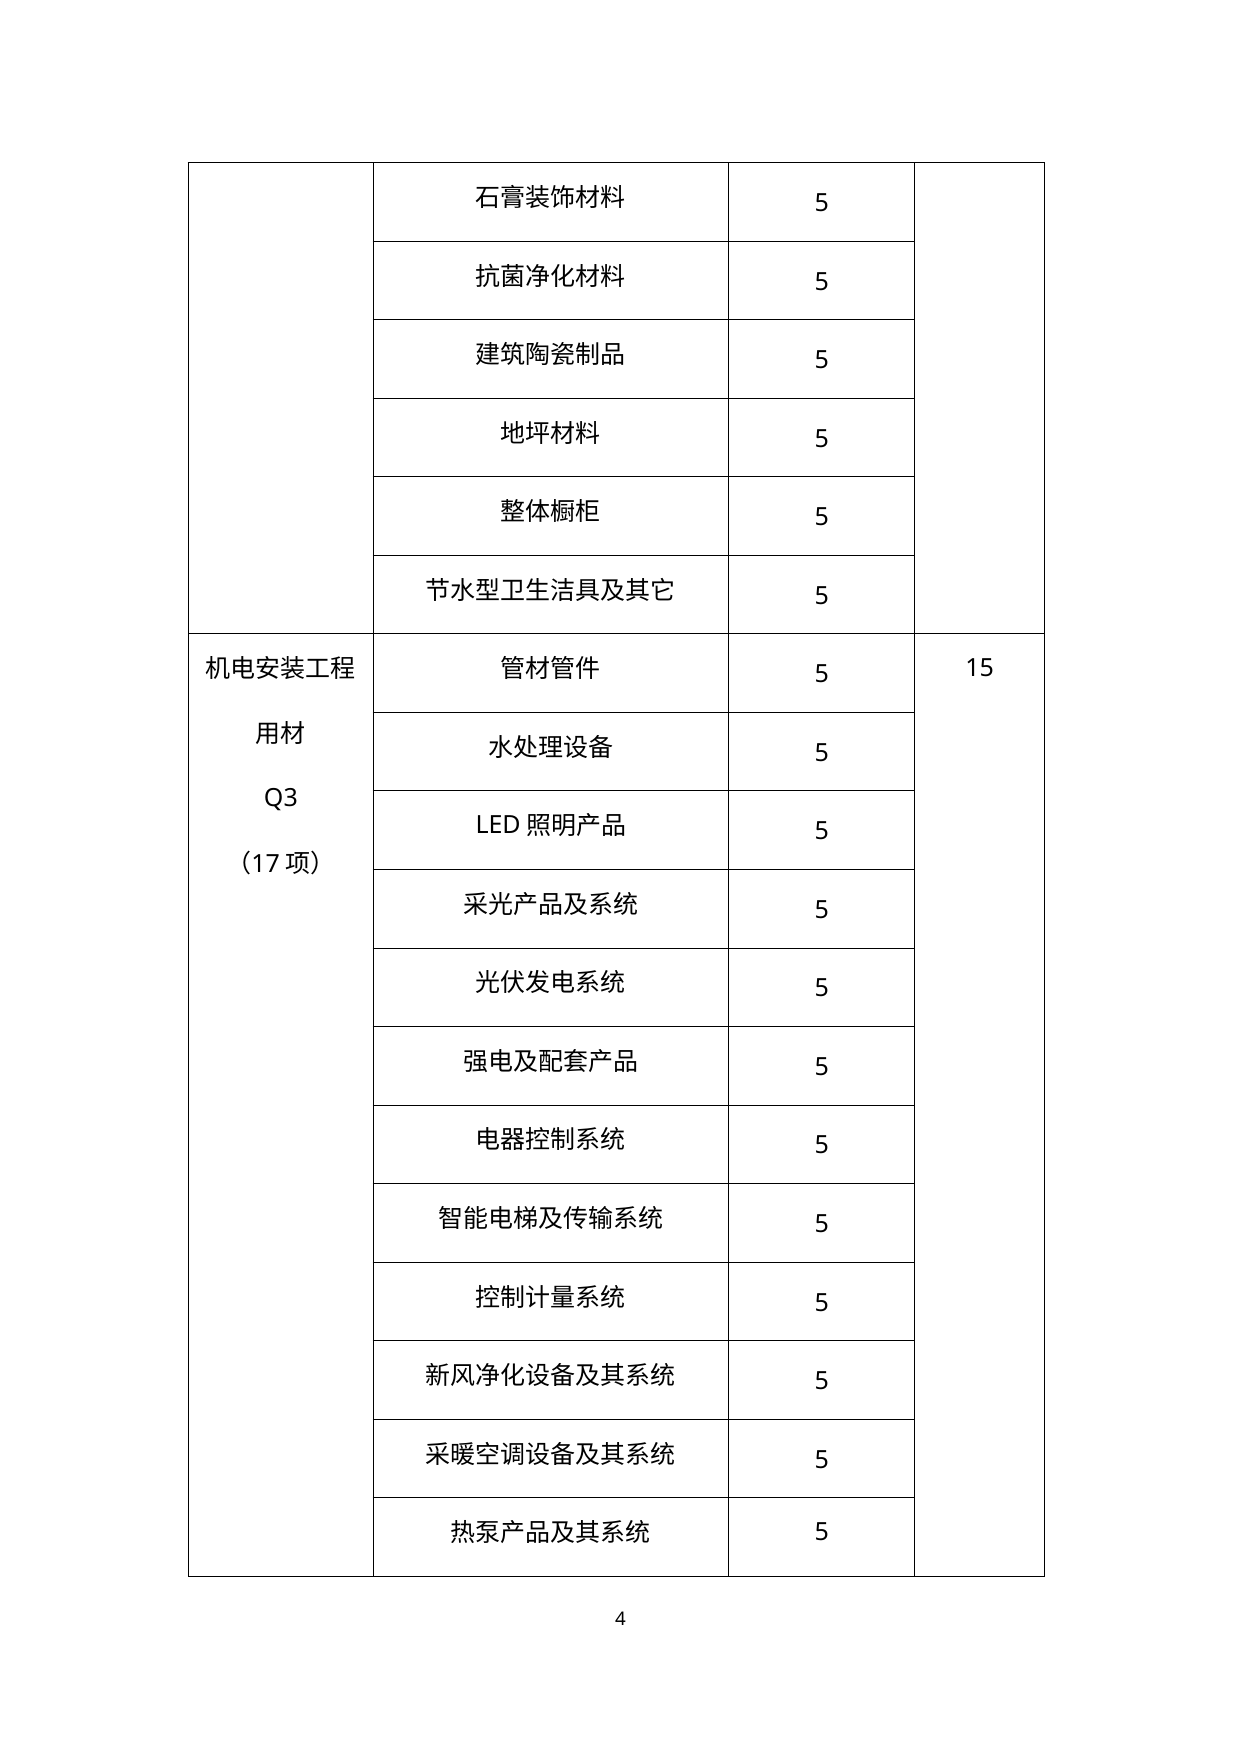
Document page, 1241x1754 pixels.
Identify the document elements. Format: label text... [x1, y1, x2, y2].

table_cell 5 [729, 399, 914, 476]
table_cell 建筑陶瓷制品 [374, 320, 728, 398]
table_cell 节水型卫生洁具及其它 [374, 556, 728, 633]
table_cell 5 [729, 1263, 914, 1340]
table_cell 水处理设备 [374, 713, 728, 790]
table_cell 5 [729, 713, 914, 790]
table_cell 5 [729, 1341, 914, 1419]
table_cell 热泵产品及其系统 [374, 1498, 728, 1576]
table_cell 5 [729, 1184, 914, 1262]
table_cell 电器控制系统 [374, 1106, 728, 1183]
table_cell 抗菌净化材料 [374, 242, 728, 319]
table_cell 15 [915, 634, 1044, 1576]
table_cell 管材管件 [374, 634, 728, 712]
table_cell 强电及配套产品 [374, 1027, 728, 1104]
table_cell 5 [729, 870, 914, 947]
table_cell 5 [729, 556, 914, 633]
table_cell 5 [729, 791, 914, 869]
table_cell 石膏装饰材料 [374, 163, 728, 241]
table_cell 智能电梯及传输系统 [374, 1184, 728, 1262]
table_cell 5 [729, 477, 914, 555]
table_cell 5 [729, 1498, 914, 1576]
table_cell 光伏发电系统 [374, 949, 728, 1026]
table_cell 5 [729, 242, 914, 319]
table_cell 5 [729, 634, 914, 712]
table_cell 5 [729, 1106, 914, 1183]
table_cell 5 [729, 1420, 914, 1497]
table_cell 采暖空调设备及其系统 [374, 1420, 728, 1497]
table_cell 控制计量系统 [374, 1263, 728, 1340]
table_cell 整体橱柜 [374, 477, 728, 555]
table_cell LED照明产品 [374, 791, 728, 869]
table_cell 5 [729, 1027, 914, 1104]
table_cell 5 [729, 163, 914, 241]
table_cell 地坪材料 [374, 399, 728, 476]
table_cell 机电安装工程用材 Q3 （17项） [189, 634, 373, 1576]
table_cell 5 [729, 949, 914, 1026]
table_cell 5 [729, 320, 914, 398]
table_cell 新风净化设备及其系统 [374, 1341, 728, 1419]
table_cell 采光产品及系统 [374, 870, 728, 947]
